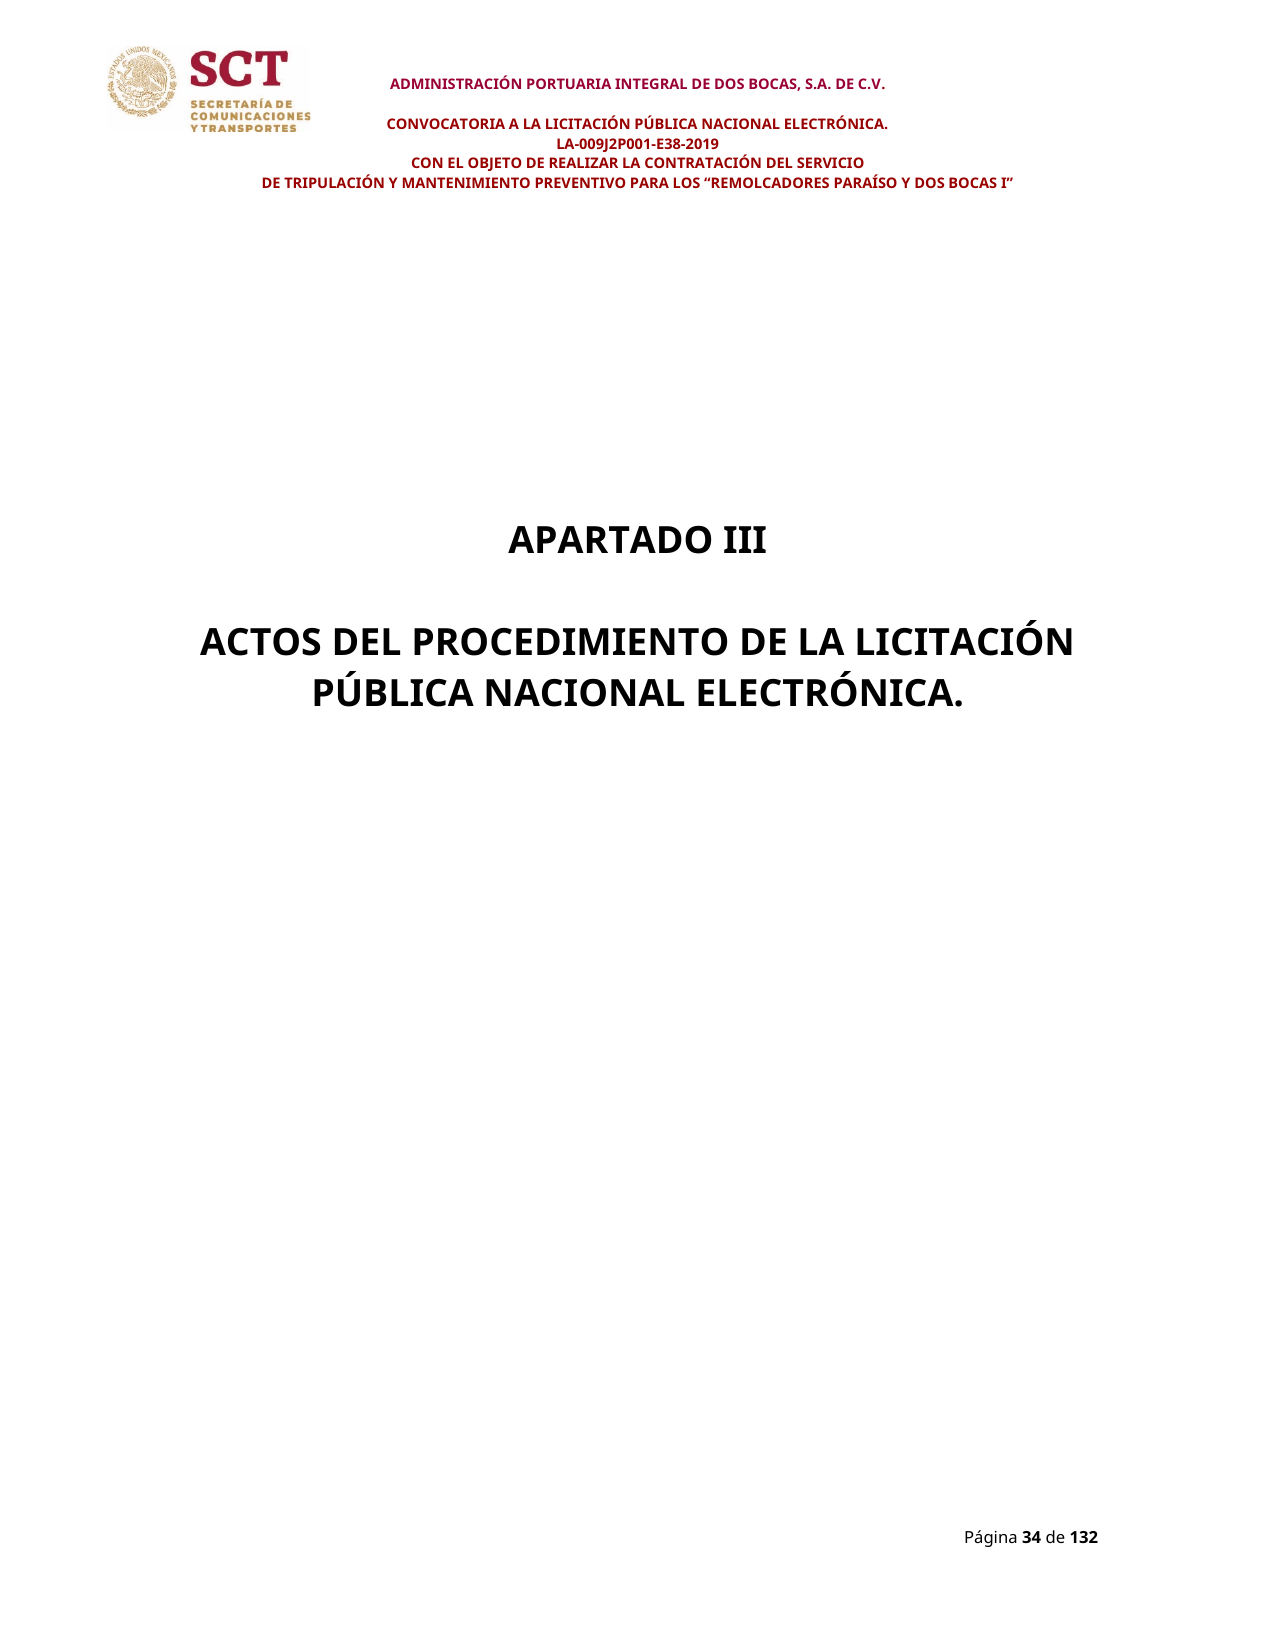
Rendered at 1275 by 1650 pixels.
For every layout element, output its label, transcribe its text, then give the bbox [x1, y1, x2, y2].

picture [107, 46, 311, 132]
text APARTADO III [177, 513, 1098, 564]
text ACTOS DEL PROCEDIMIENTO DE LA LICITACIÓN PÚBLICA NACIONAL ELECTRÓNICA. [177, 615, 1098, 717]
